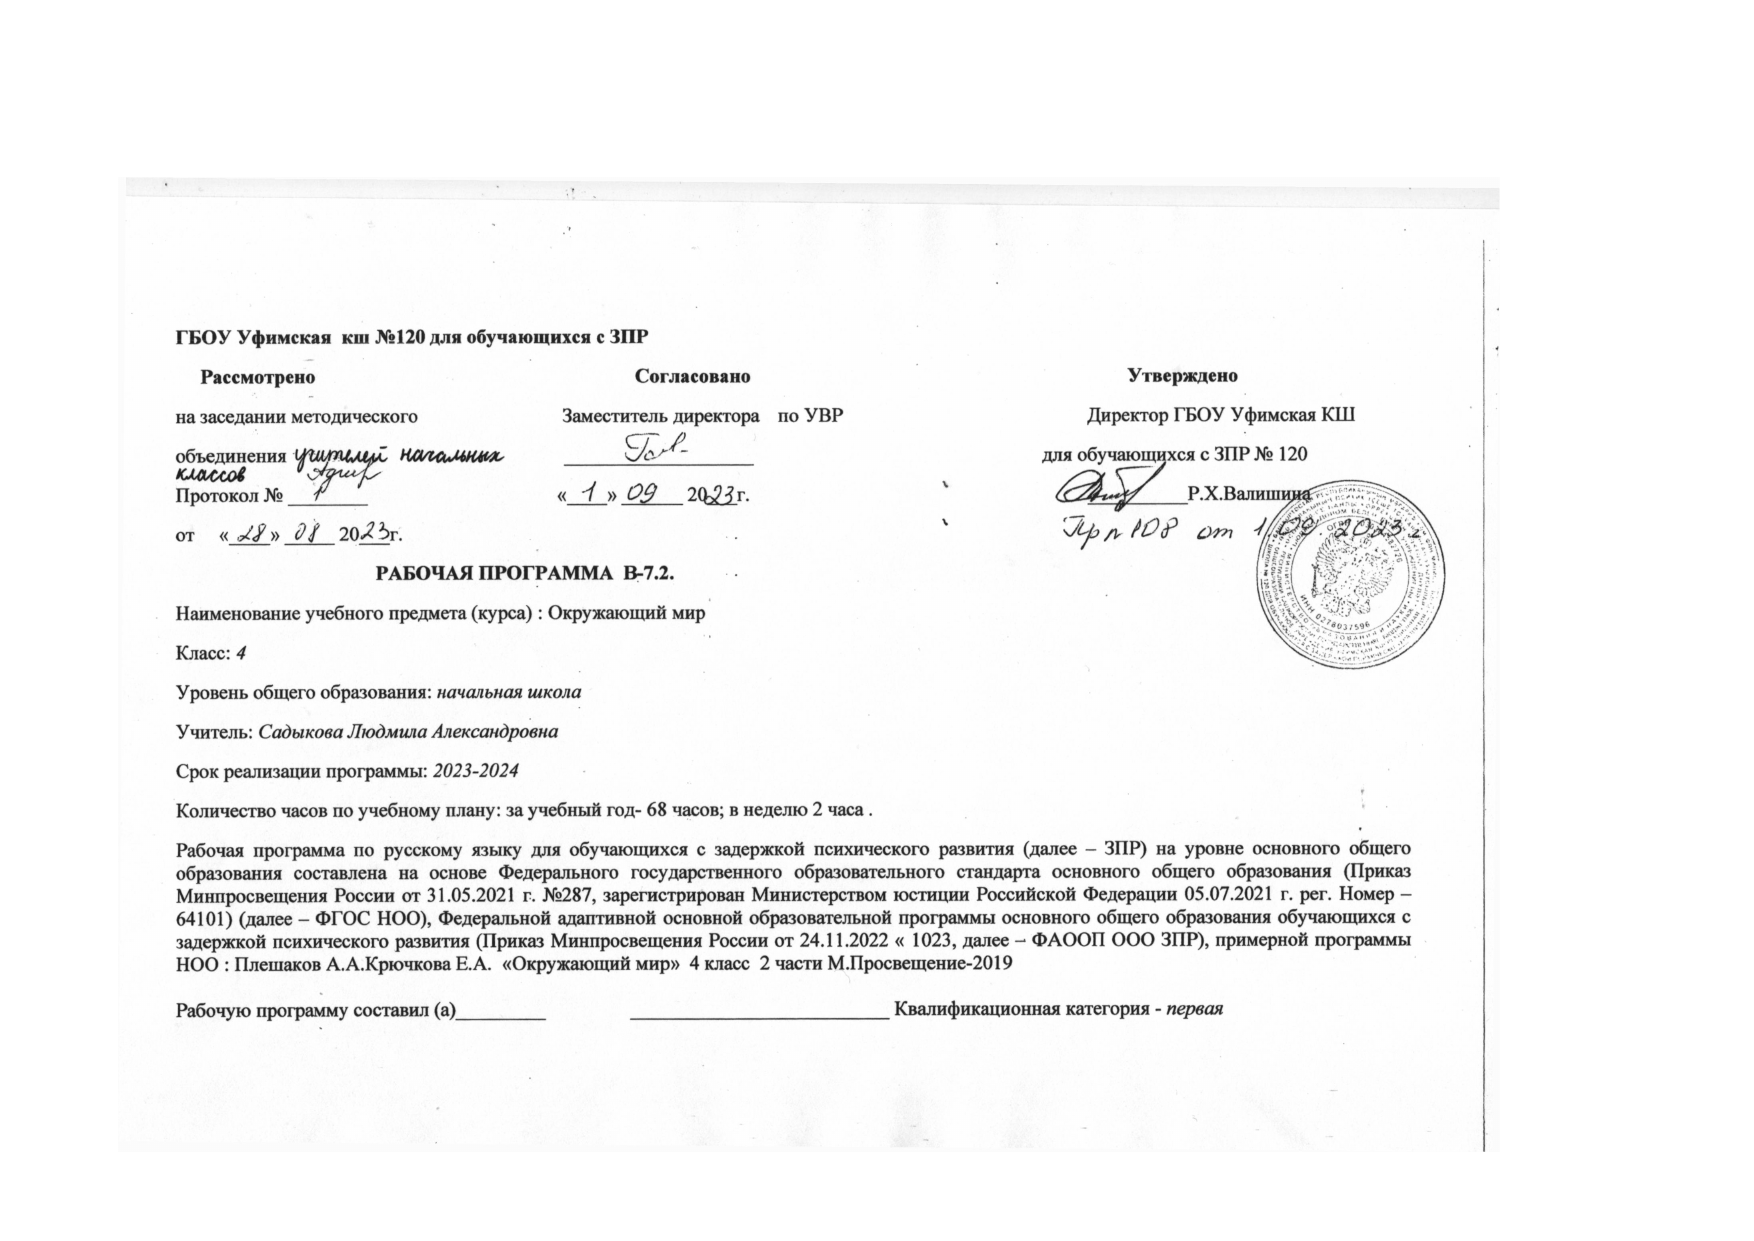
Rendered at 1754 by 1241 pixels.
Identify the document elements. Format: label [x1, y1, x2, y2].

picture [118, 177, 1500, 1152]
